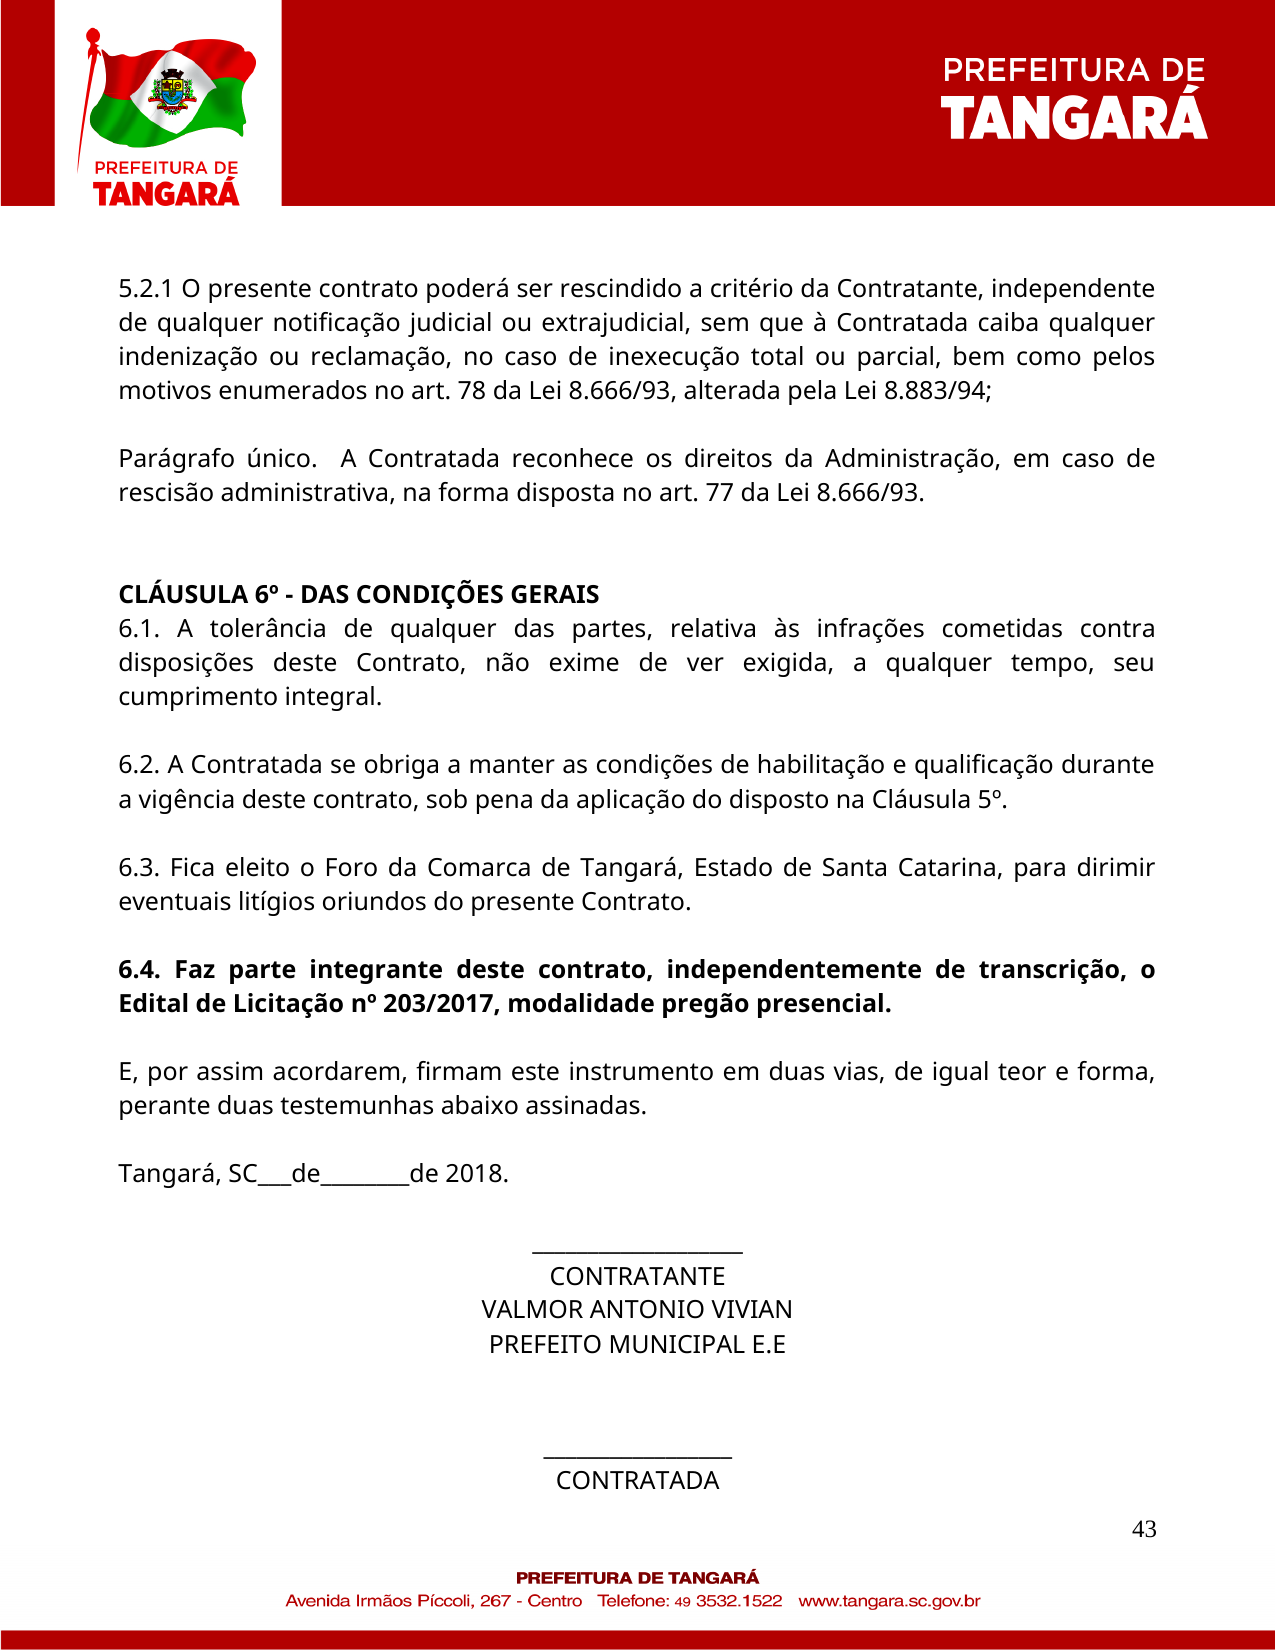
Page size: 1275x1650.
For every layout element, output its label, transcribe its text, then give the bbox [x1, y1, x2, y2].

text _________________ [118, 1428, 1157, 1462]
text Parágrafo único. A Contratada reconhece os direitos da Administração, em caso de rescisão administrativa, na forma disposta no art. 77 da Lei 8.666/93. [118, 441, 1157, 509]
text 6.3. Fica eleito o Foro da Comarca de Tangará, Estado de Santa Catarina, para dirimir eventuais litígios oriundos do presente Contrato. [118, 849, 1157, 917]
text 6.4. Faz parte integrante deste contrato, independentemente de transcrição, o Edital de Licitação nº 203/2017, modalidade pregão presencial. [118, 952, 1157, 1020]
text VALMOR ANTONIO VIVIAN [118, 1292, 1157, 1326]
text CLÁUSULA 6º - DAS CONDIÇÕES GERAIS [118, 577, 1157, 611]
text 6.1. A tolerância de qualquer das partes, relativa às infrações cometidas contra disposições deste Contrato, não exime de ver exigida, a qualquer tempo, seu cumprimento integral. [118, 611, 1157, 713]
picture [0, 1543, 1275, 1650]
text ___________________ [118, 1224, 1157, 1258]
text 5.2.1 O presente contrato poderá ser rescindido a critério da Contratante, independente de qualquer notificação judicial ou extrajudicial, sem que à Contratada caiba qualquer indenização ou reclamação, no caso de inexecução total ou parcial, bem como pelos motivos enumerados no art. 78 da Lei 8.666/93, alterada pela Lei 8.883/94; [118, 270, 1157, 407]
text CONTRATANTE [118, 1258, 1157, 1292]
text 6.2. A Contratada se obriga a manter as condições de habilitação e qualificação durante a vigência deste contrato, sob pena da aplicação do disposto na Cláusula 5º. [118, 747, 1157, 815]
picture [0, 0, 1275, 206]
text Tangará, SC___de________de 2018. [118, 1156, 1157, 1190]
text CONTRATADA [118, 1462, 1157, 1497]
text E, por assim acordarem, firmam este instrumento em duas vias, de igual teor e forma, perante duas testemunhas abaixo assinadas. [118, 1054, 1157, 1122]
text PREFEITO MUNICIPAL E.E [118, 1326, 1157, 1360]
